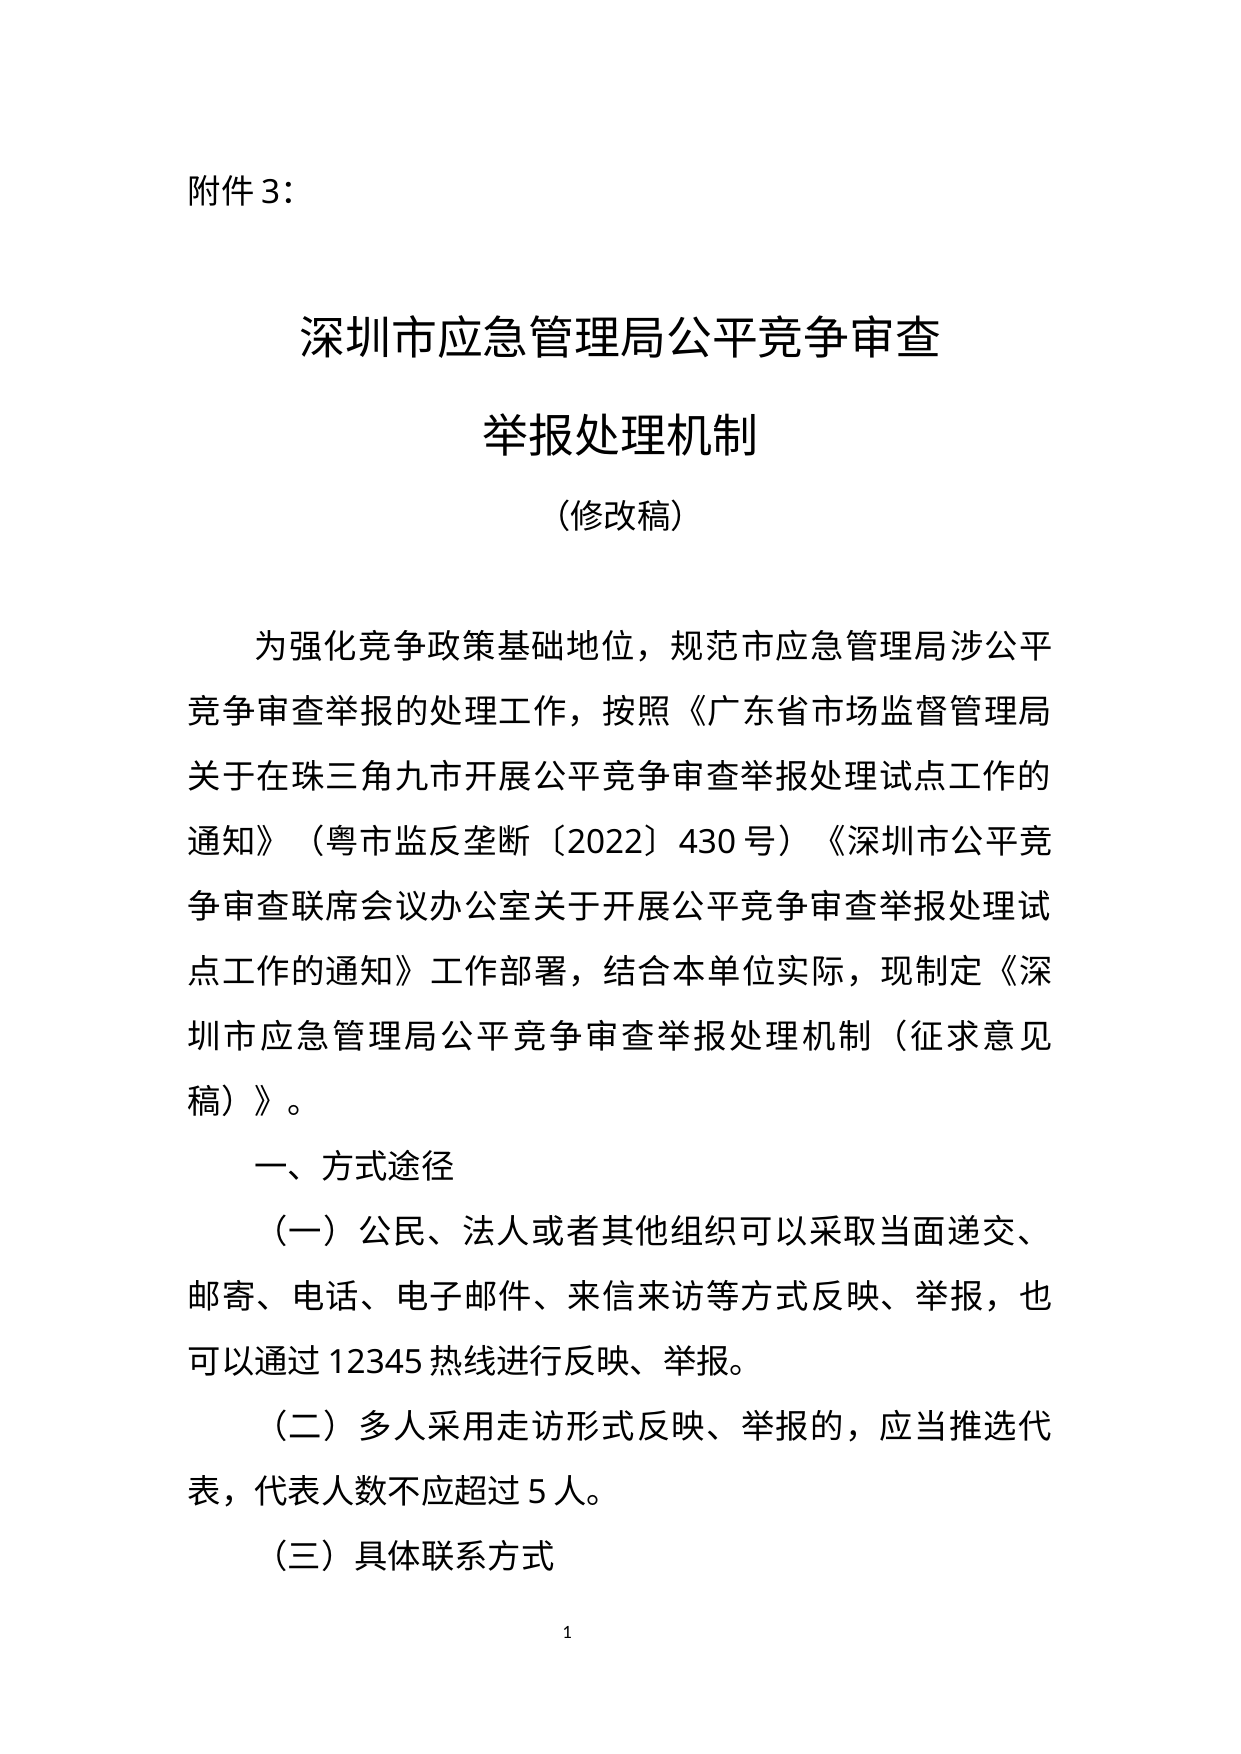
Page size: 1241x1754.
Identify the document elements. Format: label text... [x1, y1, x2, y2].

text 深圳市应急管理局公平竞争审查 [187, 286, 1053, 384]
list （二）多人采用走访形式反映、举报的，应当推选代表，代表人数不应超过5人。 [187, 1391, 1053, 1521]
text 举报处理机制 [187, 384, 1053, 481]
list （修改稿） [187, 481, 1053, 546]
list 一、方式途径 [187, 1131, 1053, 1196]
list 为强化竞争政策基础地位，规范市应急管理局涉公平竞争审查举报的处理工作，按照《广东省市场监督管理局关于在珠三角九市开展公平竞争审查举报处理试点工作的通知》（粤市监反垄断〔2022〕430号）《深圳市公平竞争审查联席会议办公室关于开展公平竞争审查举报处理试点工作的通知》工作部署，结合本单位实际，现制定《深圳市应急管理局公平竞争审查举报处理机制（征求意见稿）》。 [187, 611, 1053, 1131]
list （三）具体联系方式 [187, 1521, 1053, 1586]
text 附件3： [187, 156, 1053, 221]
list （一）公民、法人或者其他组织可以采取当面递交、邮寄、电话、电子邮件、来信来访等方式反映、举报，也可以通过12345热线进行反映、举报。 [187, 1196, 1053, 1391]
